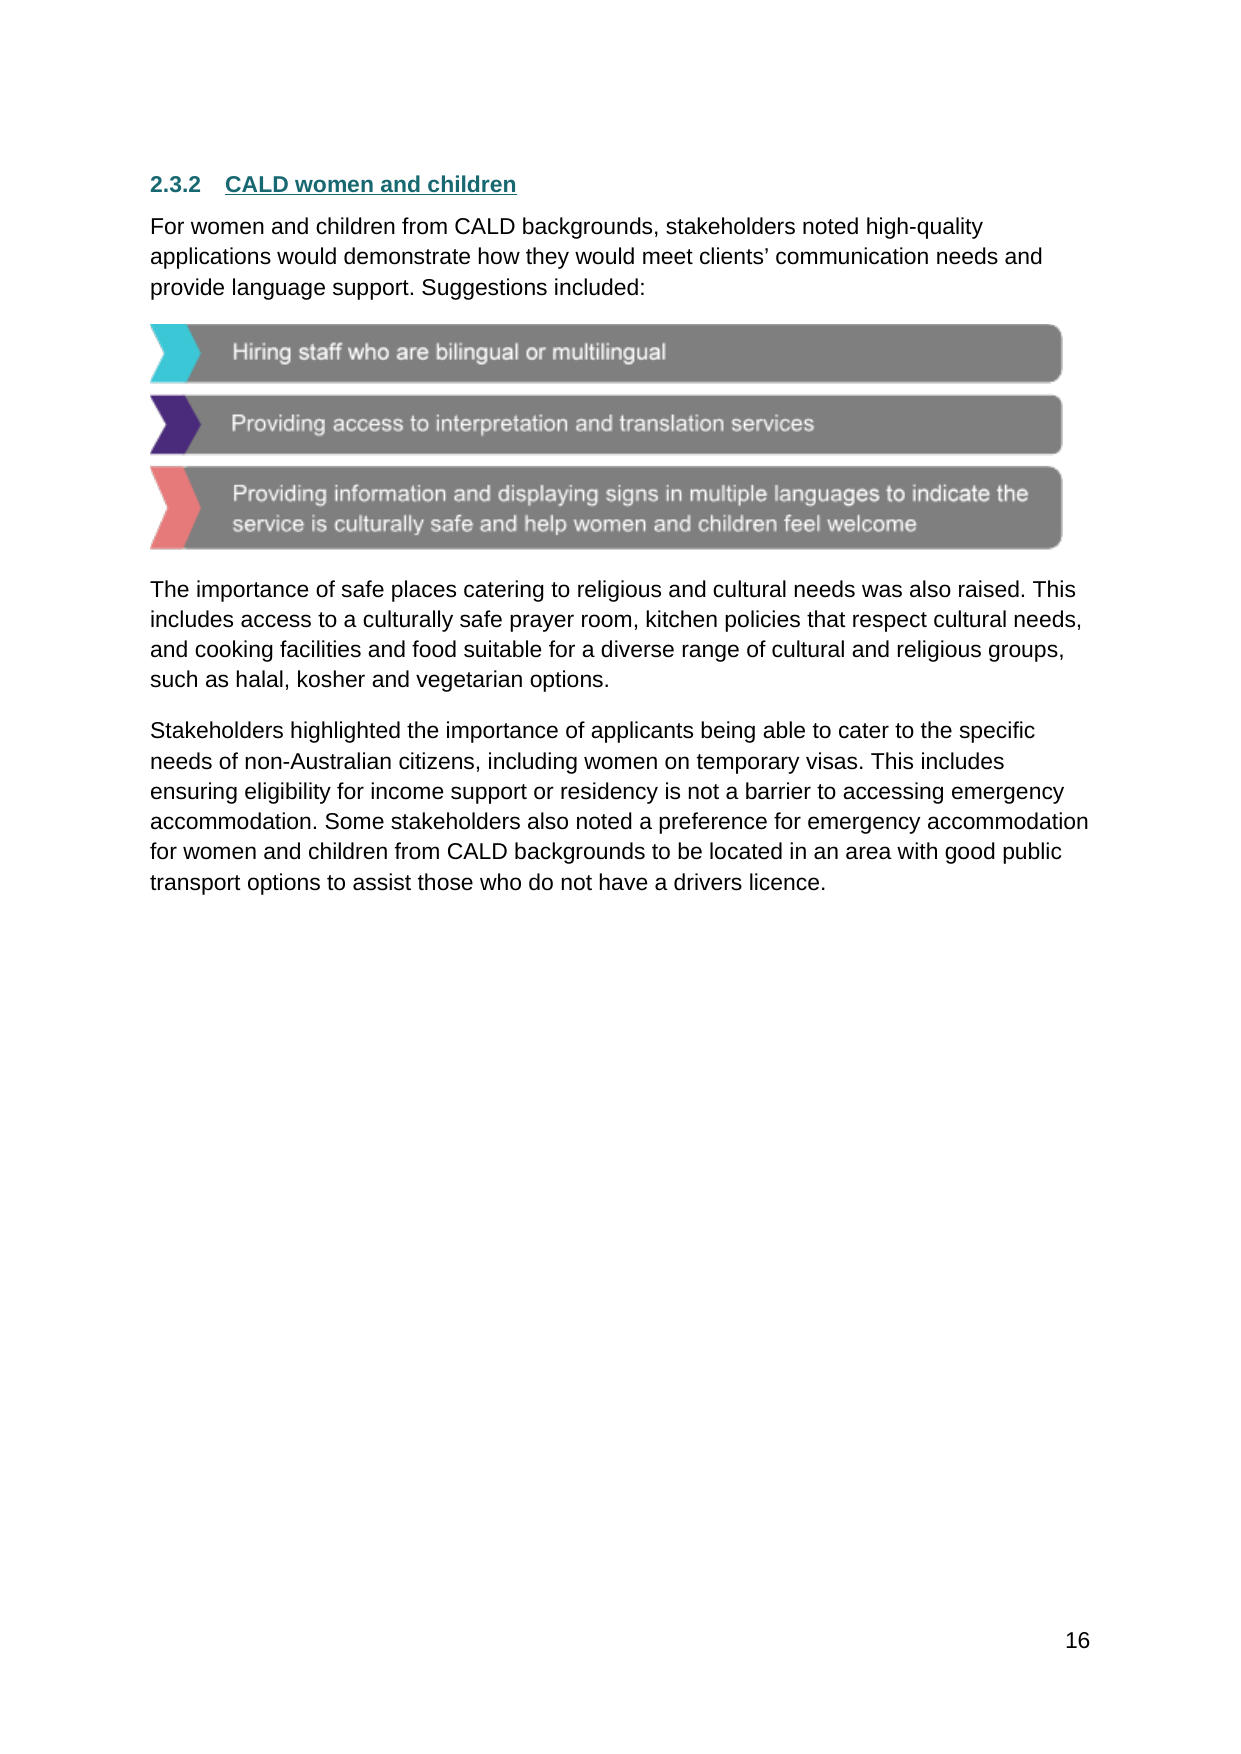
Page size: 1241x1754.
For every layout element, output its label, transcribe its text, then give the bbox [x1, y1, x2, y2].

text The importance of safe places catering to religious and cultural needs was also raised. This includes access to a culturally safe prayer room, kitchen policies that respect cultural needs, and cooking facilities and food suitable for a diverse range of cultural and religious groups, such as halal, kosher and vegetarian options. [150, 576, 1090, 693]
subtitle CALD women and children [150, 171, 1090, 197]
text Stakeholders highlighted the importance of applicants being able to cater to the specific needs of non-Australian citizens, including women on temporary visas. This includes ensuring eligibility for income support or residency is not a barrier to accessing emergency accommodation. Some stakeholders also noted a preference for emergency accommodation for women and children from CALD backgrounds to be located in an area with good public transport options to assist those who do not have a drivers licence. [150, 717, 1090, 895]
picture [150, 324, 1066, 551]
text For women and children from CALD backgrounds, stakeholders noted high-quality applications would demonstrate how they would meet clients’ communication needs and provide language support. Suggestions included: [150, 213, 1090, 300]
